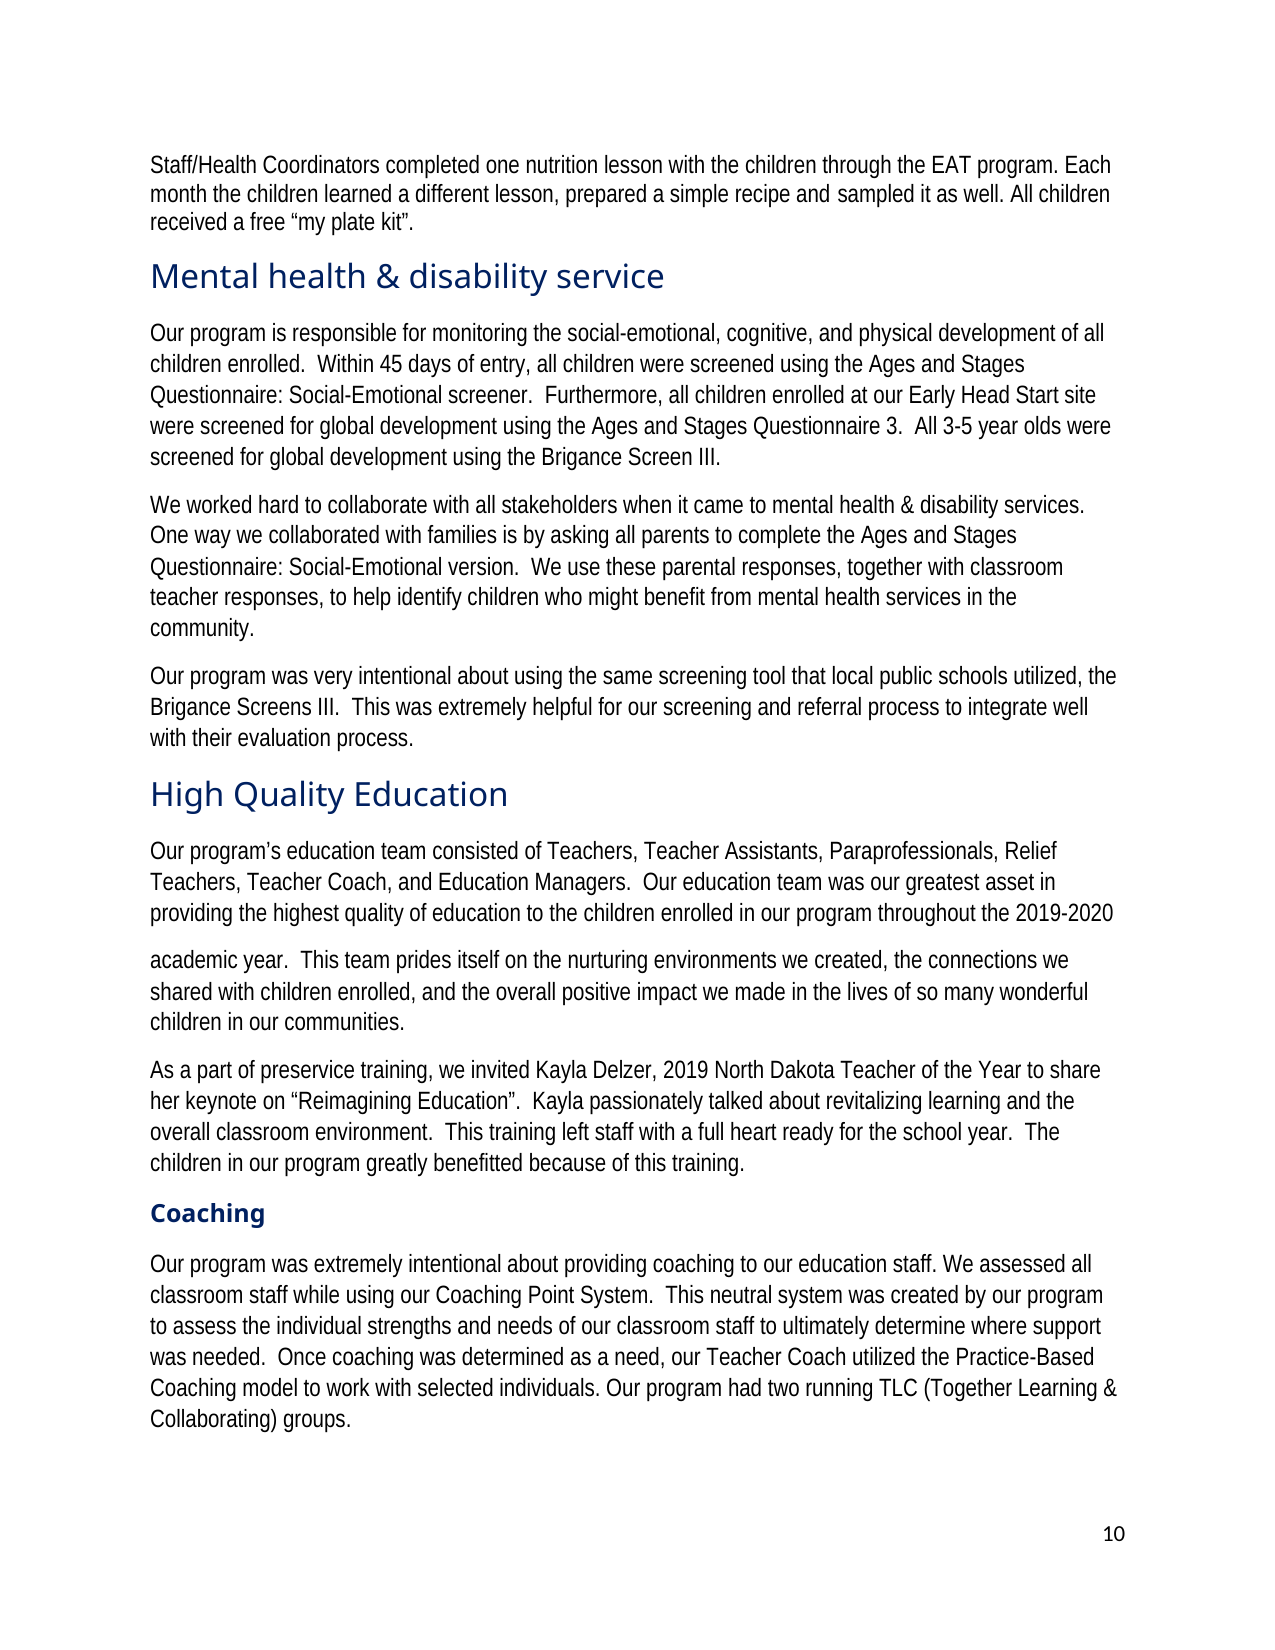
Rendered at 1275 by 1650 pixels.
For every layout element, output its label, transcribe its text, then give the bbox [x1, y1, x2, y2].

text Our program was extremely intentional about providing coaching to our education staff. We assessed all classroom staff while using our Coaching Point System. This neutral system was created by our program to assess the individual strengths and needs of our classroom staff to ultimately determine where support was needed. Once coaching was determined as a need, our Teacher Coach utilized the Practice-Based Coaching model to work with selected individuals. Our program had two running TLC (Together Learning & Collaborating) groups. [150, 1249, 1125, 1432]
text Our program is responsible for monitoring the social-emotional, cognitive, and physical development of all children enrolled. Within 45 days of entry, all children were screened using the Ages and Stages Questionnaire: Social-Emotional screener. Furthermore, all children enrolled at our Early Head Start site were screened for global development using the Ages and Stages Questionnaire 3. All 3-5 year olds were screened for global development using the Brigance Screen III. [150, 318, 1125, 471]
text We worked hard to collaborate with all stakeholders when it came to mental health & disability services. One way we collaborated with families is by asking all parents to complete the Ages and Stages Questionnaire: Social-Emotional version. We use these parental responses, together with classroom teacher responses, to help identify children who might benefit from mental health services in the community. [150, 489, 1125, 642]
text High Quality Education [150, 770, 1125, 816]
text Our program was very intentional about using the same screening tool that local public schools utilized, the Brigance Screens III. This was extremely helpful for our screening and referral process to integrate well with their evaluation process. [150, 661, 1125, 751]
text As a part of preservice training, we invited Kayla Delzer, 2019 North Dakota Teacher of the Year to share her keynote on “Reimagining Education”. Kayla passionately talked about revitalizing learning and the overall classroom environment. This training left staff with a full heart ready for the school year. The children in our program greatly benefitted because of this training. [150, 1055, 1125, 1176]
text academic year. This team prides itself on the nurturing environments we created, the connections we shared with children enrolled, and the overall positive impact we made in the lives of so many wonderful children in our communities. [150, 946, 1125, 1036]
text Mental health & disability service [150, 253, 1125, 298]
text Our program’s education team consisted of Teachers, Teacher Assistants, Paraprofessionals, Relief Teachers, Teacher Coach, and Education Managers. Our education team was our greatest asset in providing the highest quality of education to the children enrolled in our program throughout the 2019-2020 [150, 836, 1125, 927]
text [150, 150, 1125, 236]
text Coaching [150, 1195, 1125, 1229]
